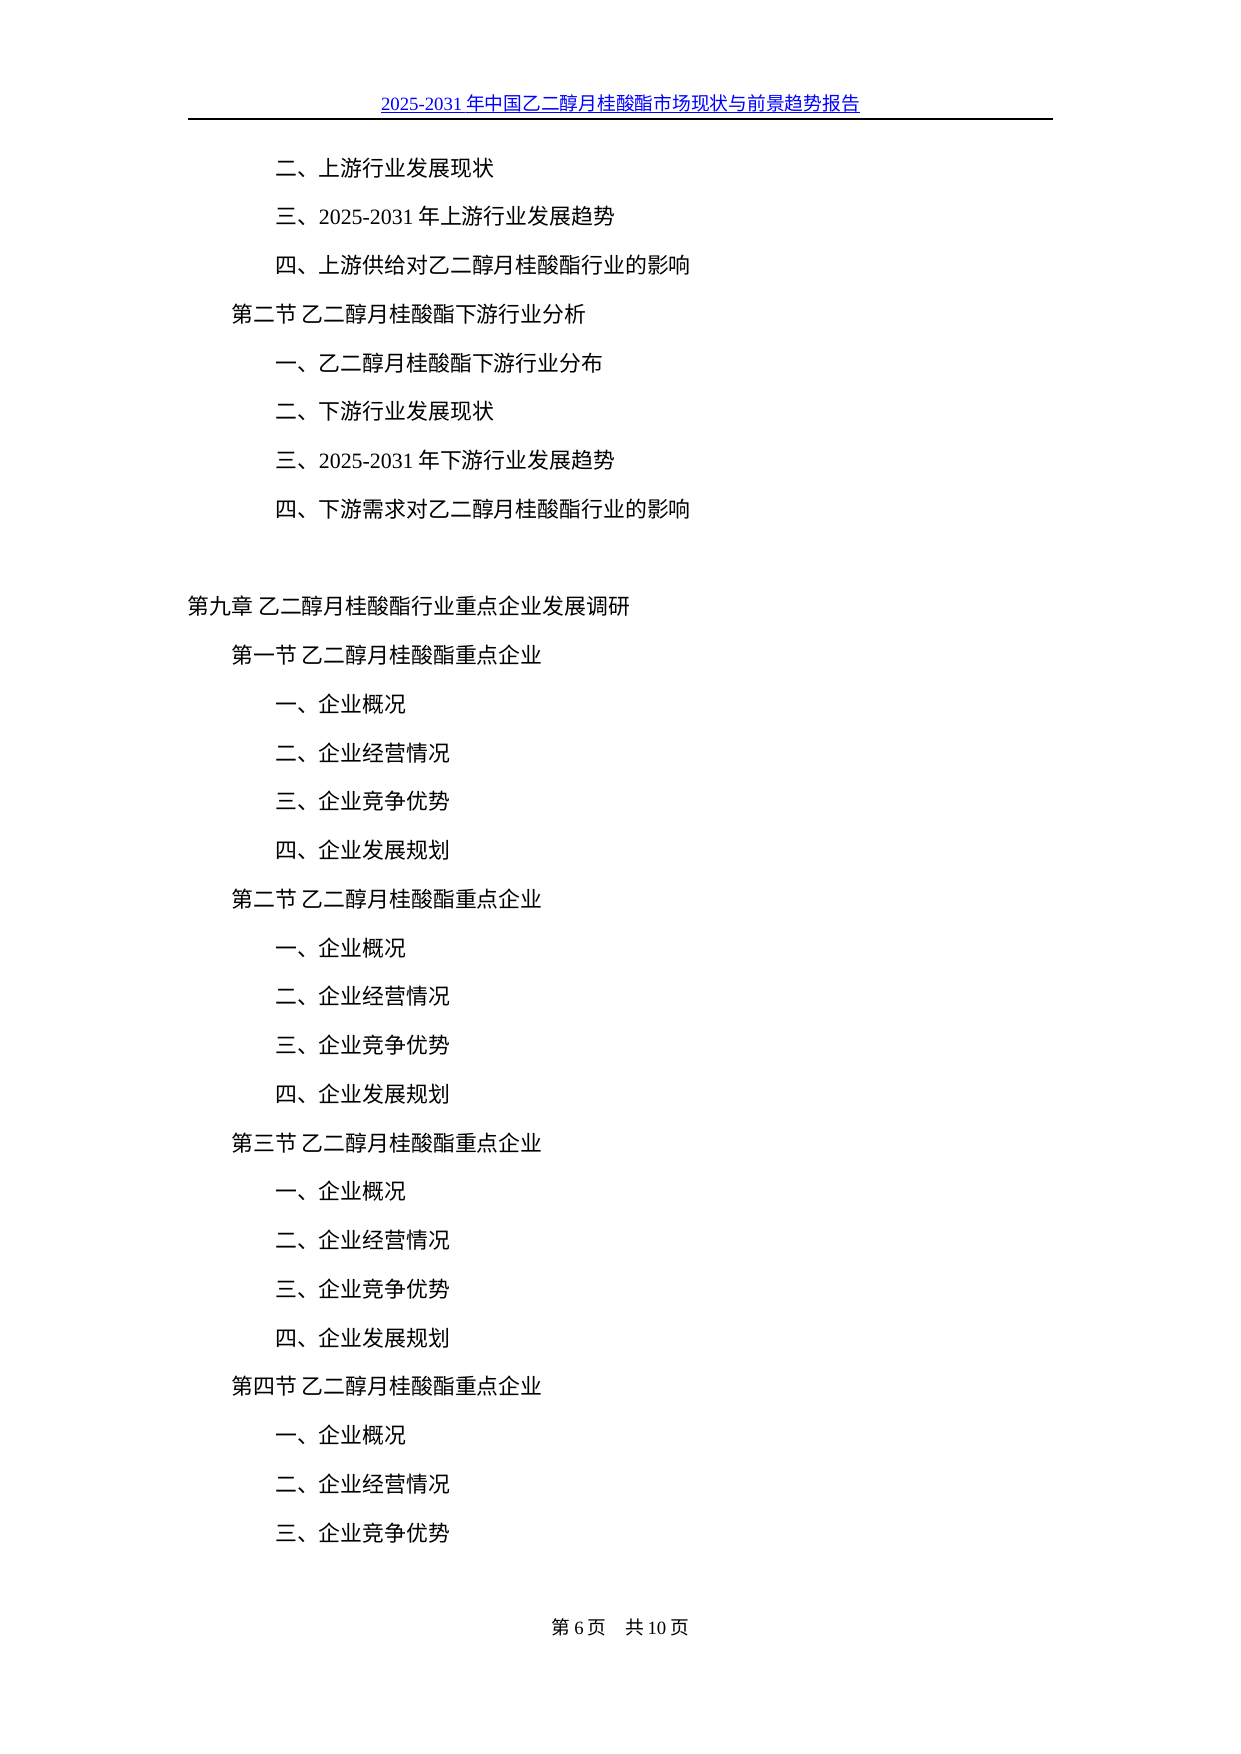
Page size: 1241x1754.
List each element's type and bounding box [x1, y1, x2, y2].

text [187, 150, 1053, 1548]
